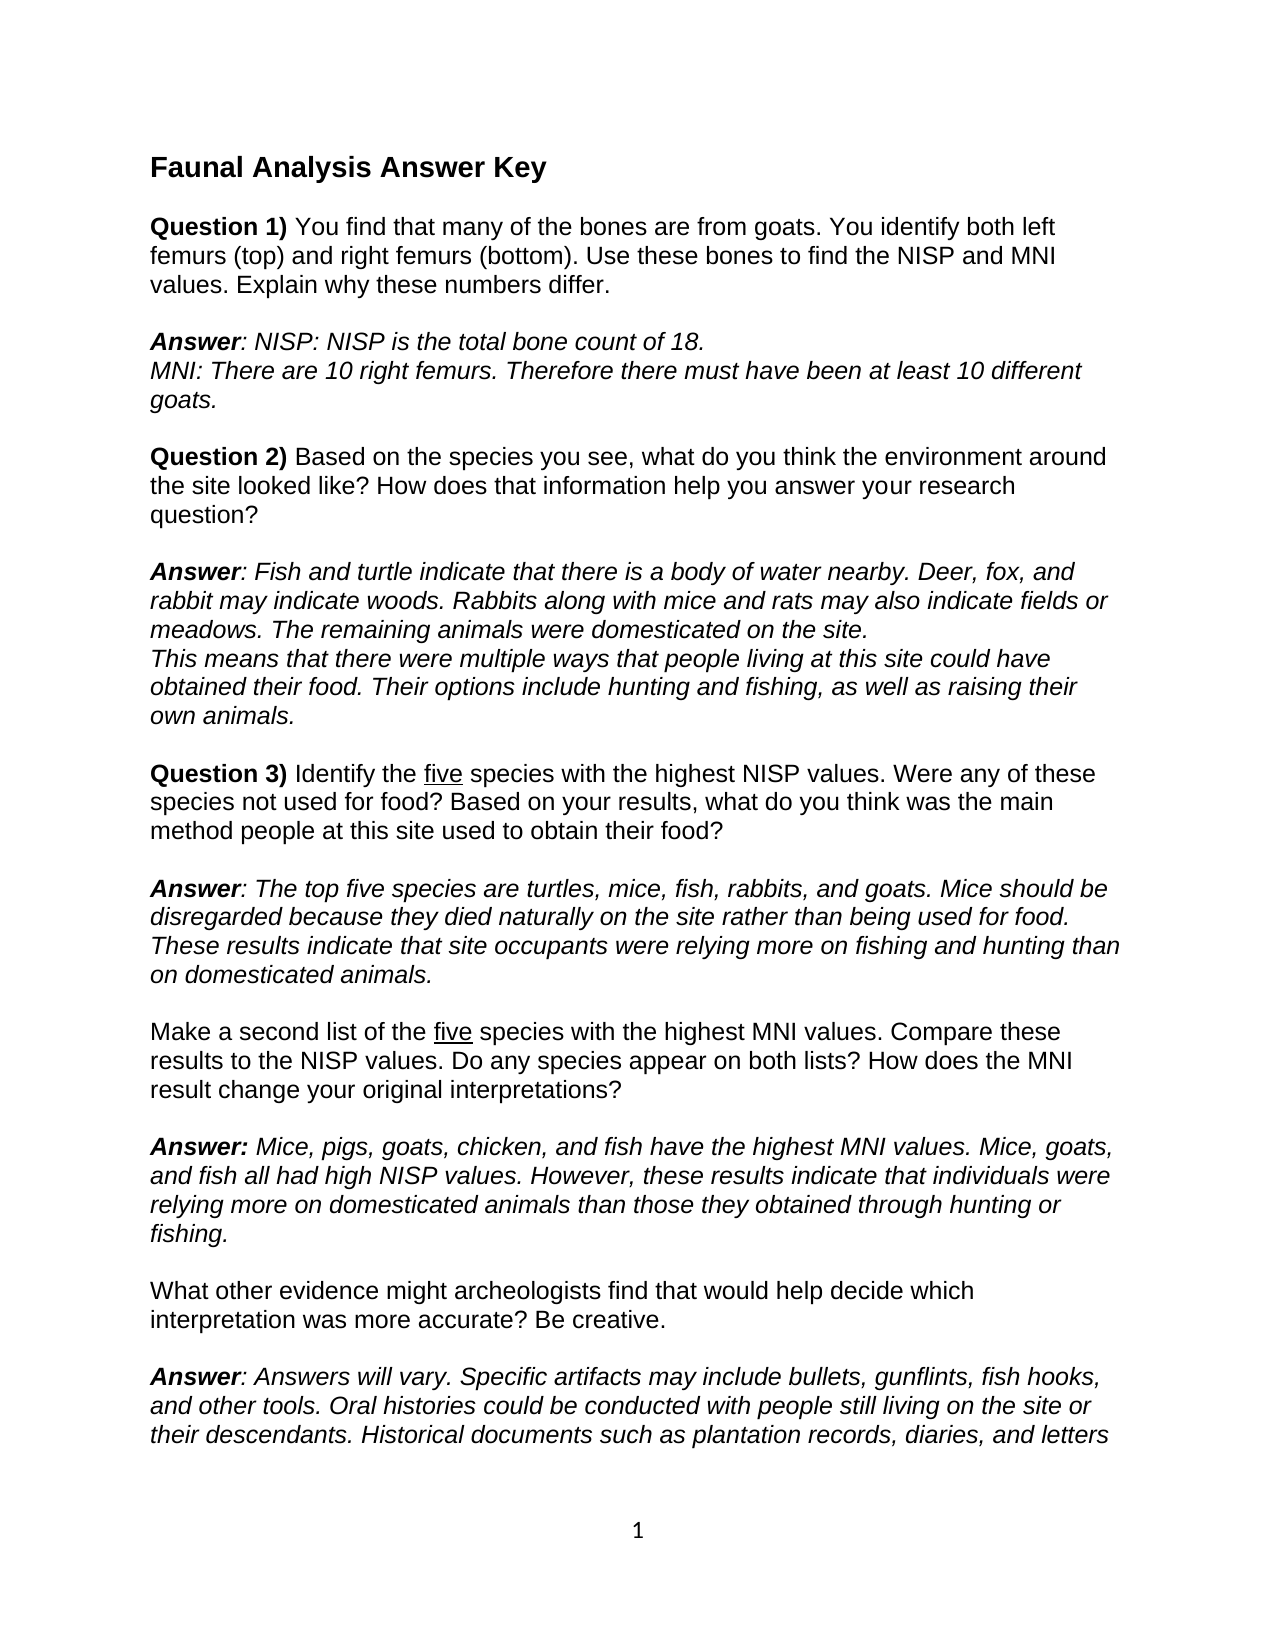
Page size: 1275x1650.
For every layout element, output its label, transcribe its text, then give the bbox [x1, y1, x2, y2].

text Answer: Mice, pigs, goats, chicken, and fish have the highest MNI values. Mice, goats, and fish all had high NISP values. However, these results indicate that individuals were relying more on domesticated animals than those they obtained through hunting or fishing. [150, 1132, 1125, 1247]
text Question 1) You find that many of the bones are from goats. You identify both left femurs (top) and right femurs (bottom). Use these bones to find the NISP and MNI values. Explain why these numbers differ. [150, 212, 1125, 298]
text Question 3) Identify the five species with the highest NISP values. Were any of these species not used for food? Based on your results, what do you think was the main method people at this site used to obtain their food? [150, 758, 1125, 845]
text Answer: NISP: NISP is the total bone count of 18. [150, 327, 1125, 356]
text This means that there were multiple ways that people living at this site could have obtained their food. Their options include hunting and fishing, as well as raising their own animals. [150, 643, 1125, 730]
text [150, 1362, 1125, 1448]
subtitle Faunal Analysis Answer Key [150, 150, 1125, 183]
text MNI: There are 10 right femurs. Therefore there must have been at least 10 different goats. [150, 356, 1125, 413]
text Make a second list of the five species with the highest MNI values. Compare these results to the NISP values. Do any species appear on both lists? How does the MNI result change your original interpretations? [150, 1017, 1125, 1103]
text Answer: The top five species are turtles, mice, fish, rabbits, and goats. Mice should be disregarded because they died naturally on the site rather than being used for food. These results indicate that site occupants were relying more on fishing and hunting than on domesticated animals. [150, 873, 1125, 988]
text What other evidence might archeologists find that would help decide which interpretation was more accurate? Be creative. [150, 1276, 1125, 1333]
text Answer: Fish and turtle indicate that there is a body of water nearby. Deer, fox, and rabbit may indicate woods. Rabbits along with mice and rats may also indicate fields or meadows. The remaining animals were domesticated on the site. [150, 557, 1125, 643]
text Question 2) Based on the species you see, what do you think the environment around the site looked like? How does that information help you answer your research question? [150, 442, 1125, 528]
